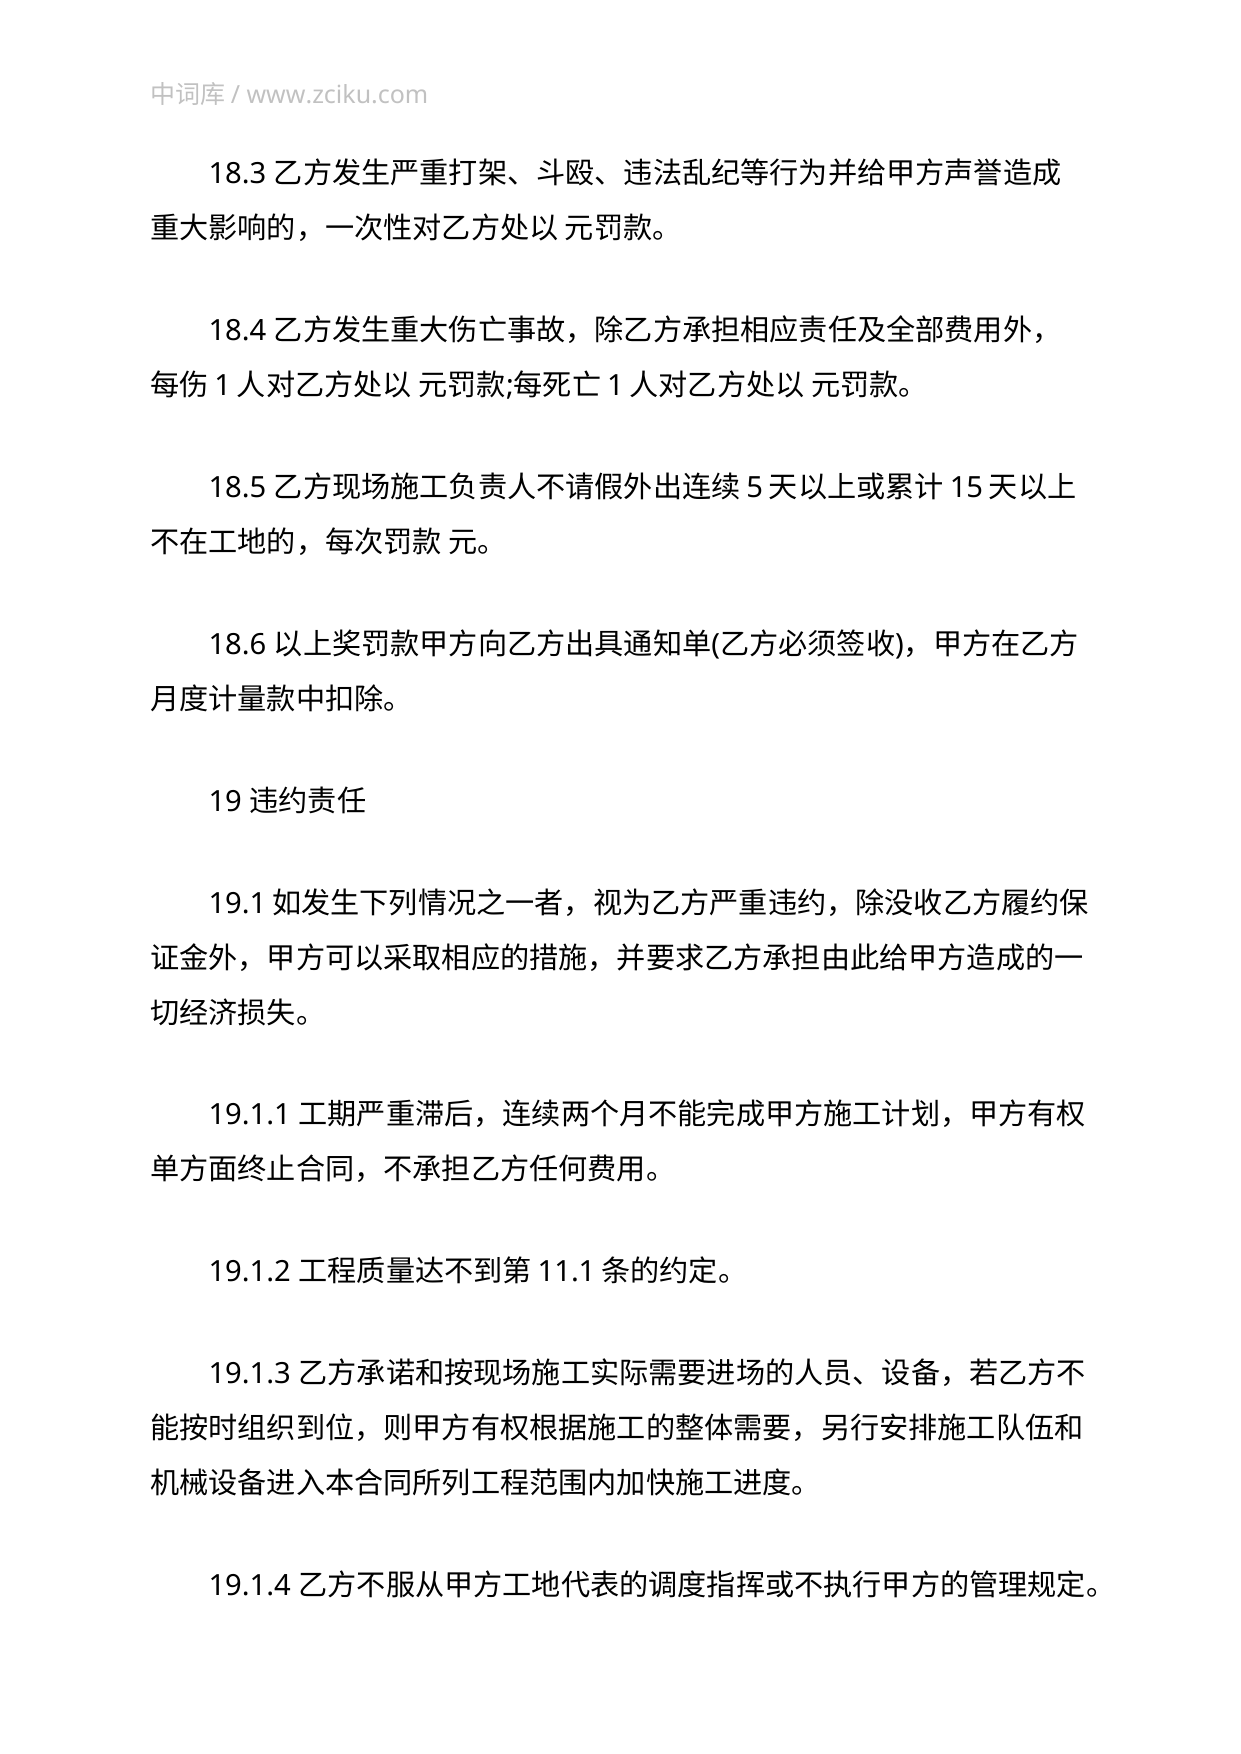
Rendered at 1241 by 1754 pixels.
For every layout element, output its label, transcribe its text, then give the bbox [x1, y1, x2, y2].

text 19.1.2 工程质量达不到第11.1条的约定。 [150, 1248, 1090, 1290]
text 19 违约责任 [150, 777, 1090, 820]
text 19.1.1 工期严重滞后，连续两个月不能完成甲方施工计划，甲方有权单方面终止合同，不承担乙方任何费用。 [150, 1091, 1090, 1188]
text 18.6 以上奖罚款甲方向乙方出具通知单(乙方必须签收)，甲方在乙方月度计量款中扣除。 [150, 621, 1090, 718]
text 18.5 乙方现场施工负责人不请假外出连续5天以上或累计15天以上不在工地的，每次罚款 元。 [150, 464, 1090, 561]
text 18.4 乙方发生重大伤亡事故，除乙方承担相应责任及全部费用外，每伤1人对乙方处以 元罚款;每死亡1人对乙方处以 元罚款。 [150, 307, 1090, 404]
text 19.1.4 乙方不服从甲方工地代表的调度指挥或不执行甲方的管理规定。 [150, 1561, 1090, 1604]
text 18.3 乙方发生严重打架、斗殴、违法乱纪等行为并给甲方声誉造成重大影响的，一次性对乙方处以 元罚款。 [150, 150, 1090, 247]
text 19.1如发生下列情况之一者，视为乙方严重违约，除没收乙方履约保证金外，甲方可以采取相应的措施，并要求乙方承担由此给甲方造成的一切经济损失。 [150, 879, 1090, 1031]
text 19.1.3 乙方承诺和按现场施工实际需要进场的人员、设备，若乙方不能按时组织到位，则甲方有权根据施工的整体需要，另行安排施工队伍和机械设备进入本合同所列工程范围内加快施工进度。 [150, 1350, 1090, 1502]
